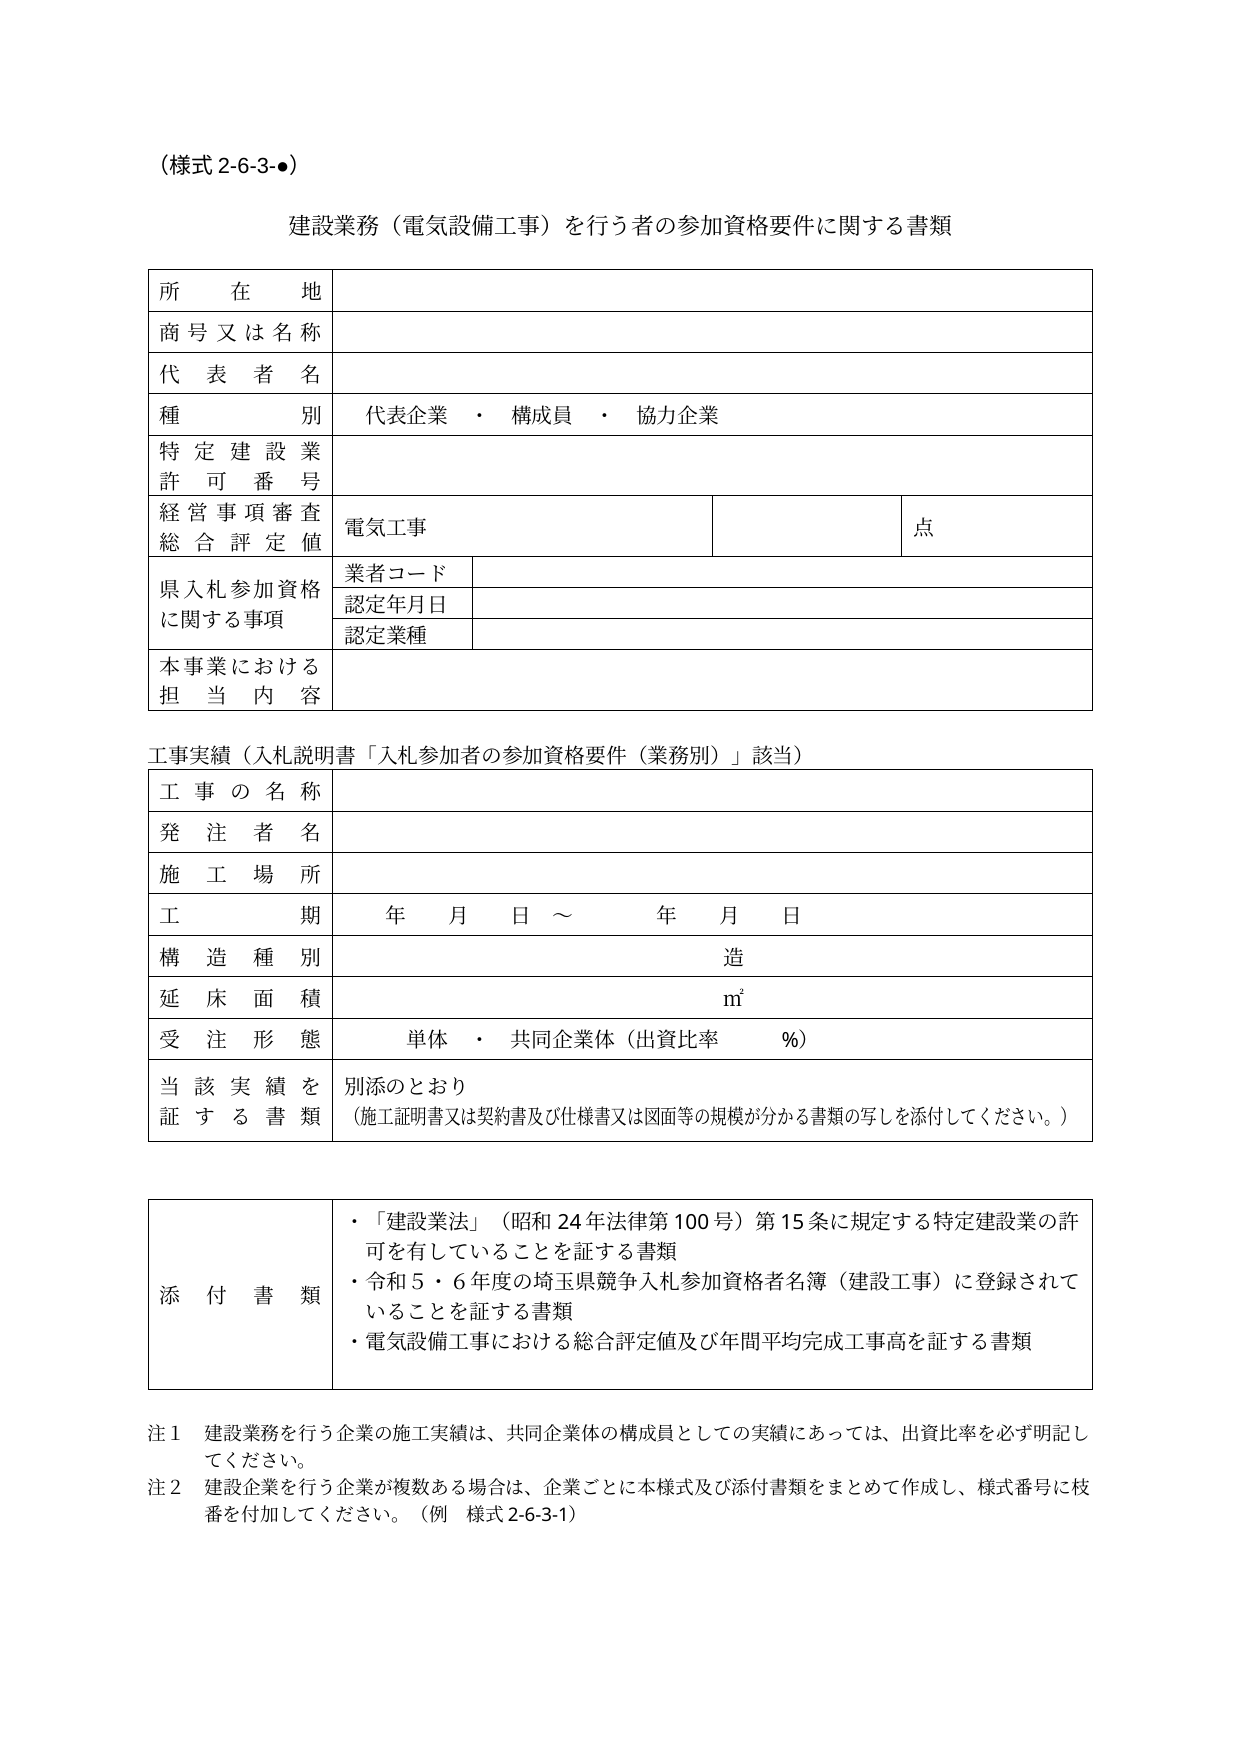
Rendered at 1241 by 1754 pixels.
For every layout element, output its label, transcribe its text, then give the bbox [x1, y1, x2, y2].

table_cell [333, 353, 1092, 393]
text 工事実績（入札説明書「入札参加者の参加資格要件（業務別）」該当） [148, 739, 1092, 769]
table_cell 施工場所 [149, 853, 332, 893]
table_cell 電気工事 [333, 496, 712, 556]
table_cell [473, 619, 1092, 649]
table_cell 本事業における 担当内容 [149, 650, 332, 710]
table_header 添付書類 [149, 1200, 332, 1389]
table_cell 造 [712, 936, 1092, 976]
table_header [333, 270, 1092, 311]
table_cell 工期 [149, 894, 332, 935]
table_cell 経営事項審査 総合評定値 [149, 496, 332, 556]
table_cell 別添のとおり （施工証明書又は契約書及び仕様書又は図面等の規模が分かる書類の写しを添付してください。） [333, 1060, 1092, 1141]
table_cell 発注者名 [149, 812, 332, 852]
table_cell ㎡ [712, 977, 1092, 1017]
table_cell 代表企業 ・ 構成員 ・ 協力企業 [333, 394, 1092, 434]
table_cell 構造種別 [149, 936, 332, 976]
table_cell 認定年月日 [333, 588, 472, 618]
table_cell 代表者名 [149, 353, 332, 393]
table_cell [333, 936, 712, 976]
text 建設業務（電気設備工事）を行う者の参加資格要件に関する書類 [148, 208, 1092, 241]
table_cell [333, 436, 1092, 495]
table_cell 年 月 日 ～ 年 月 日 [333, 894, 1092, 935]
table_header 工事の名称 [149, 770, 332, 811]
table_cell [333, 812, 1092, 852]
table_cell [333, 853, 1092, 893]
table_cell 業者コード [333, 557, 472, 587]
table_cell 当該実績を 証する書類 [149, 1060, 332, 1141]
text 注２ 建設企業を行う企業が複数ある場合は、企業ごとに本様式及び添付書類をまとめて作成し、様式番号に枝番を付加してください。（例 様式2-6-3-1） [148, 1472, 1092, 1526]
table_header [333, 770, 1092, 811]
table_cell [333, 312, 1092, 352]
table_cell 延床面積 [149, 977, 332, 1017]
table_cell 単体 ・ 共同企業体（出資比率 %） [333, 1019, 1092, 1059]
table_header 所在地 [149, 270, 332, 311]
table_cell 受注形態 [149, 1019, 332, 1059]
table_cell 特定建設業 許可番号 [149, 436, 332, 495]
table_cell 種別 [149, 394, 332, 434]
table_cell [333, 650, 1092, 710]
table_cell 商号又は名称 [149, 312, 332, 352]
table_cell [473, 588, 1092, 618]
table_cell [473, 557, 1092, 587]
table_cell [713, 496, 901, 556]
table_cell 点 [902, 496, 1092, 556]
table_cell 認定業種 [333, 619, 472, 649]
text 注１ 建設業務を行う企業の施工実績は、共同企業体の構成員としての実績にあっては、出資比率を必ず明記してください。 [148, 1418, 1092, 1472]
table_cell [333, 977, 712, 1017]
subtitle （様式2-6-3-●） [148, 148, 1092, 179]
table_cell 県入札参加資格に関する事項 [149, 557, 332, 649]
table_header ・「建設業法」（昭和24年法律第100号）第15条に規定する特定建設業の許可を有していることを証する書類 ・令和５・６年度の埼玉県競争入札参加資格者名簿（建設工事）に登録されていることを証する書類 ・電気設備工事における総合評定値及び年間平均完成工事高を証する書類 [333, 1200, 1092, 1389]
